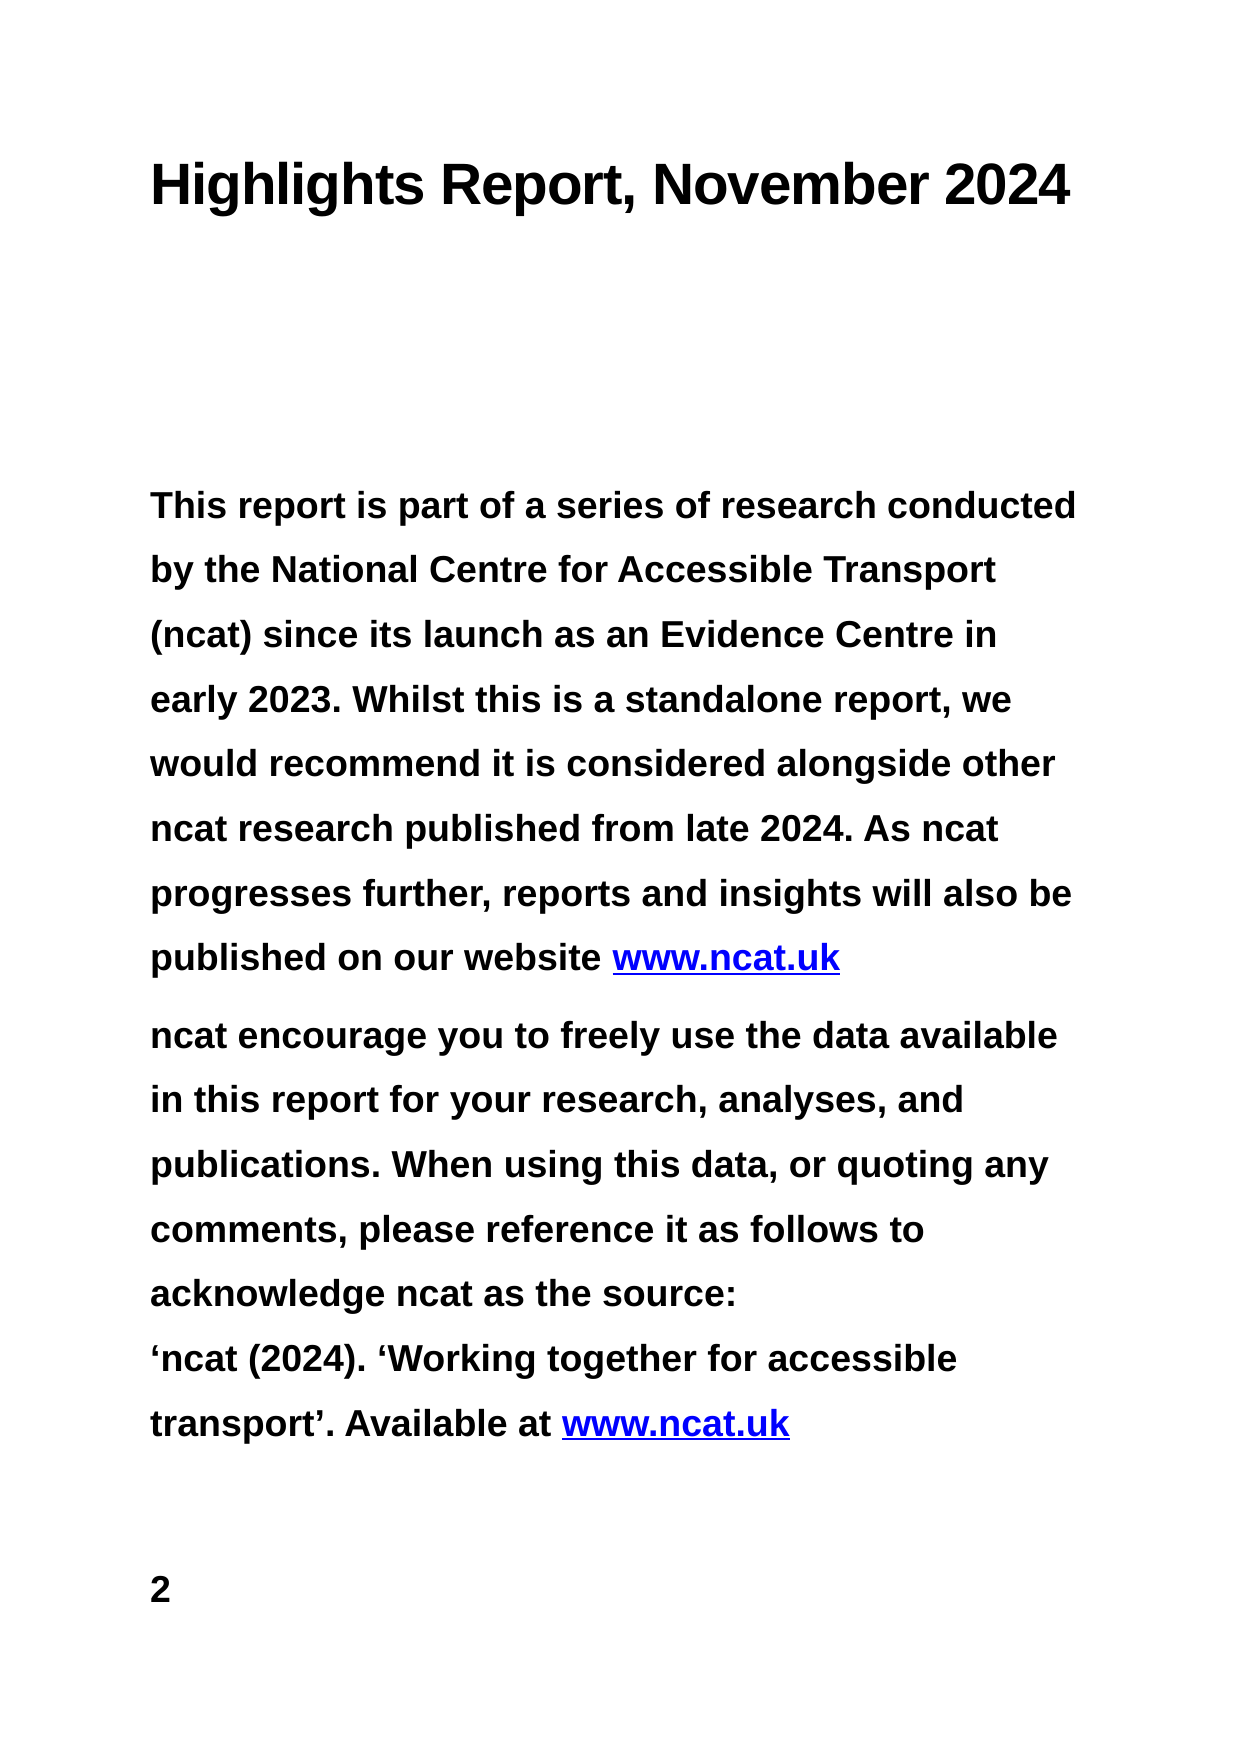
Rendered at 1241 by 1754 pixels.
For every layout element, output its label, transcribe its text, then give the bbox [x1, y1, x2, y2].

text ‘ncat (2024). ‘Working together for accessible transport’. Available at www.ncat.uk [150, 1336, 1090, 1444]
text This report is part of a series of research conducted by the National Centre for Accessible Transport (ncat) since its launch as an Evidence Centre in early 2023. Whilst this is a standalone report, we would recommend it is considered alongside other ncat research published from late 2024. As ncat progresses further, reports and insights will also be published on our website www.ncat.uk [150, 483, 1090, 979]
text ncat encourage you to freely use the data available in this report for your research, analyses, and publications. When using this data, or quoting any comments, please reference it as follows to acknowledge ncat as the source: [150, 1013, 1090, 1315]
